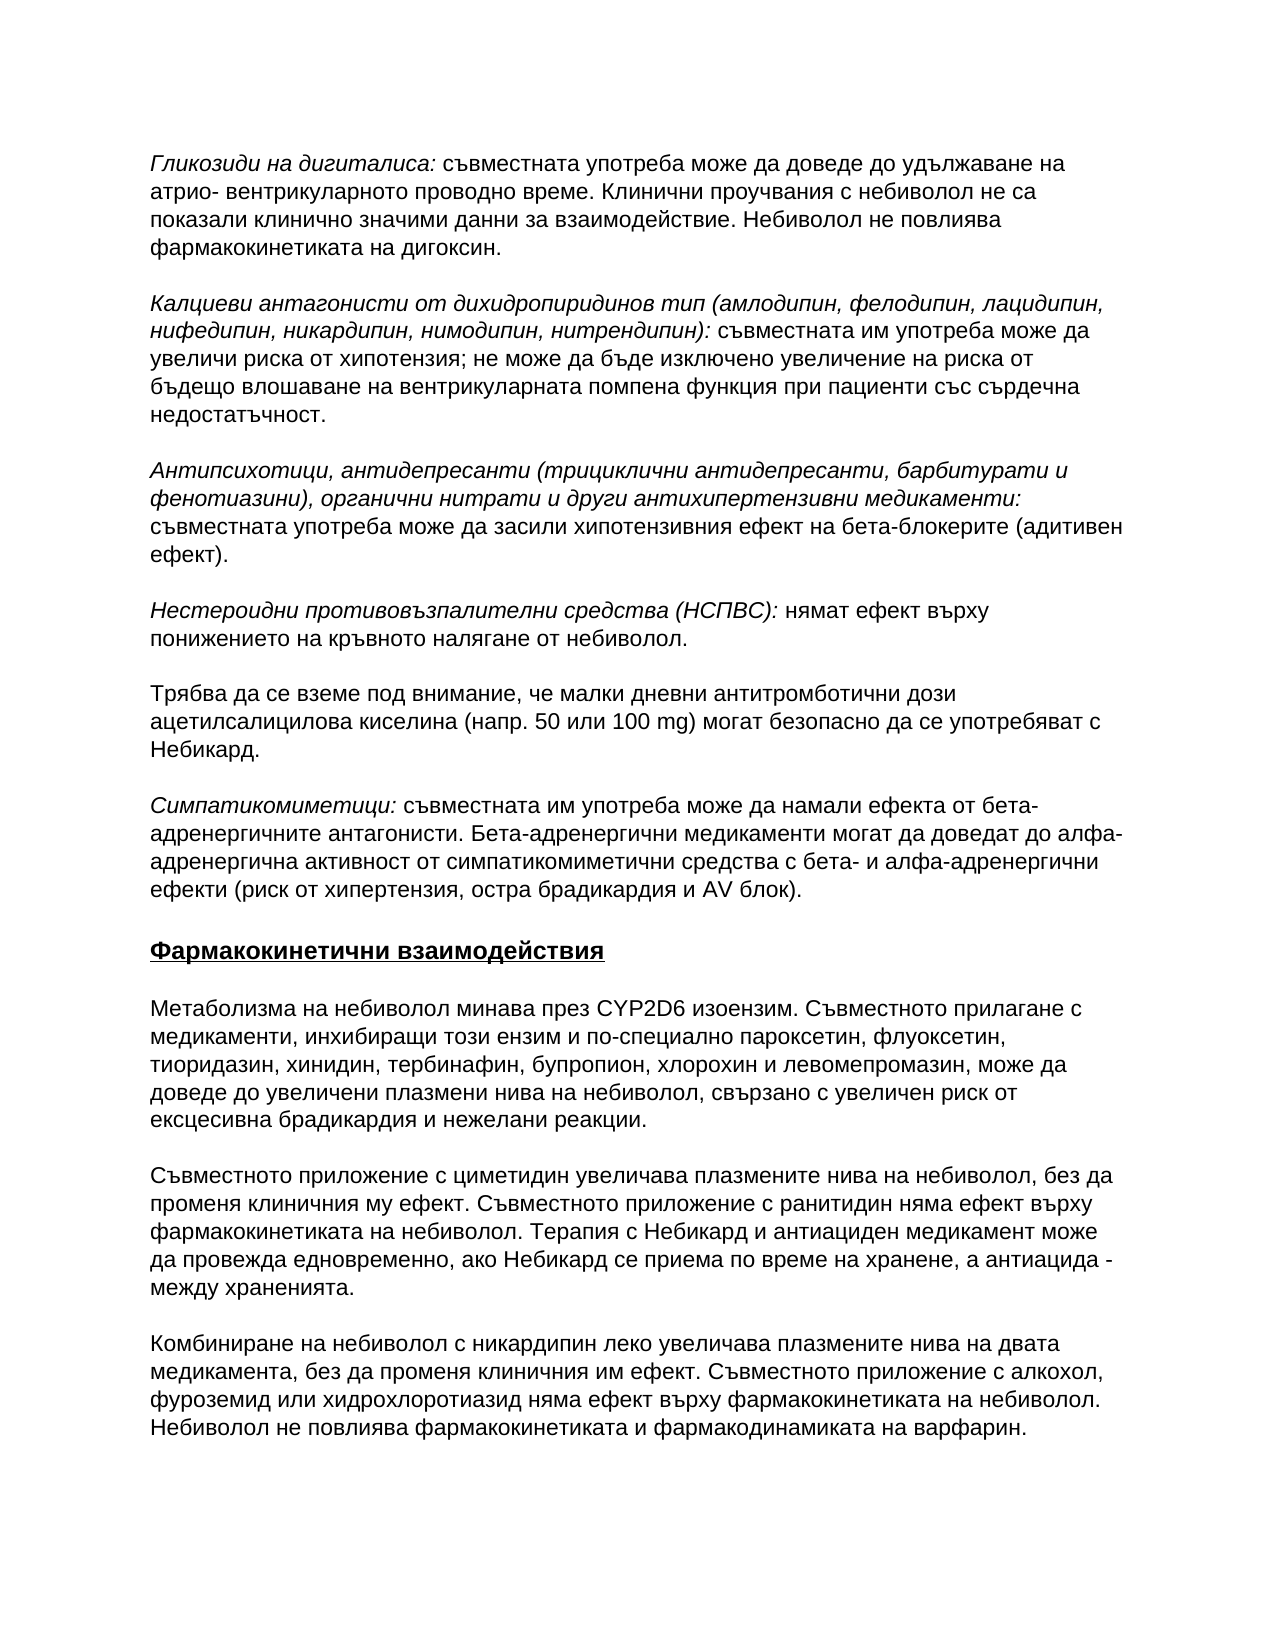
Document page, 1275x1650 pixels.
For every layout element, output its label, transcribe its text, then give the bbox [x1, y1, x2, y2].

text Нестероидни противовъзпалителни средства (НСПВС): нямат ефект върху понижението на кръвното налягане от небиволол. [150, 597, 1125, 651]
text Симпатикомиметици: съвместната им употреба може да намали ефекта от бета- адренергичните антагонисти. Бета-адренергични медикаменти могат да доведат до алфа- адренергична активност от симпатикомиметични средства с бета- и алфа-адренергични ефекти (риск от хипертензия, остра брадикардия и AV блок). [150, 792, 1125, 902]
text Трябва да се вземе под внимание, че малки дневни антитромботични дози ацетилсалицилова киселина (напр. 50 или 100 mg) могат безопасно да се употребяват с Небикард. [150, 680, 1125, 763]
text Антипсихотици, антидепресанти (трициклични антидепресанти, барбитурати и фенотиазини), органични нитрати и други антихипертензивни медикаменти: съвместната употреба може да засили хипотензивния ефект на бета-блокерите (адитивен ефект). [150, 457, 1125, 567]
text Съвместното приложение с циметидин увеличава плазмените нива на небиволол, без да променя клиничния му ефект. Съвместното приложение с ранитидин няма ефект върху фармакокинетиката на небиволол. Терапия с Небикард и антиациден медикамент може да провежда едновременно, ако Небикард се приема по време на хранене, а антиацида - между храненията. [150, 1162, 1125, 1300]
subtitle Фармакокинетични взаимодействия [150, 936, 1125, 964]
text Метаболизма на небиволол минава през CYP2D6 изоензим. Съвместното прилагане с медикаменти, инхибиращи този ензим и по-специално пароксетин, флуоксетин, тиоридазин, хинидин, тербинафин, бупропион, хлорохин и левомепромазин, може да доведе до увеличени плазмени нива на небиволол, свързано с увеличен риск от ексцесивна брадикардия и нежелани реакции. [150, 995, 1125, 1133]
text Гликозиди на дигиталиса: съвместната употреба може да доведе до удължаване на атрио- вентрикуларното проводно време. Клинични проучвания с небиволол не са показали клинично значими данни за взаимодействие. Небиволол не повлиява фармакокинетиката на дигоксин. [150, 150, 1125, 260]
text Комбиниране на небиволол с никардипин леко увеличава плазмените нива на двата медикамента, без да променя клиничния им ефект. Съвместното приложение с алкохол, фуроземид или хидрохлоротиазид няма ефект върху фармакокинетиката на небиволол. Небиволол не повлиява фармакокинетиката и фармакодинамиката на варфарин. [150, 1330, 1125, 1440]
text Калциеви антагонисти от дихидропиридинов тип (амлодипин, фелодипин, лацидипин, нифедипин, никардипин, нимодипин, нитрендипин): съвместната им употреба може да увеличи риска от хипотензия; не може да бъде изключено увеличение на риска от бъдещо влошаване на вентрикуларната помпена функция при пациенти със сърдечна недостатъчност. [150, 289, 1125, 428]
